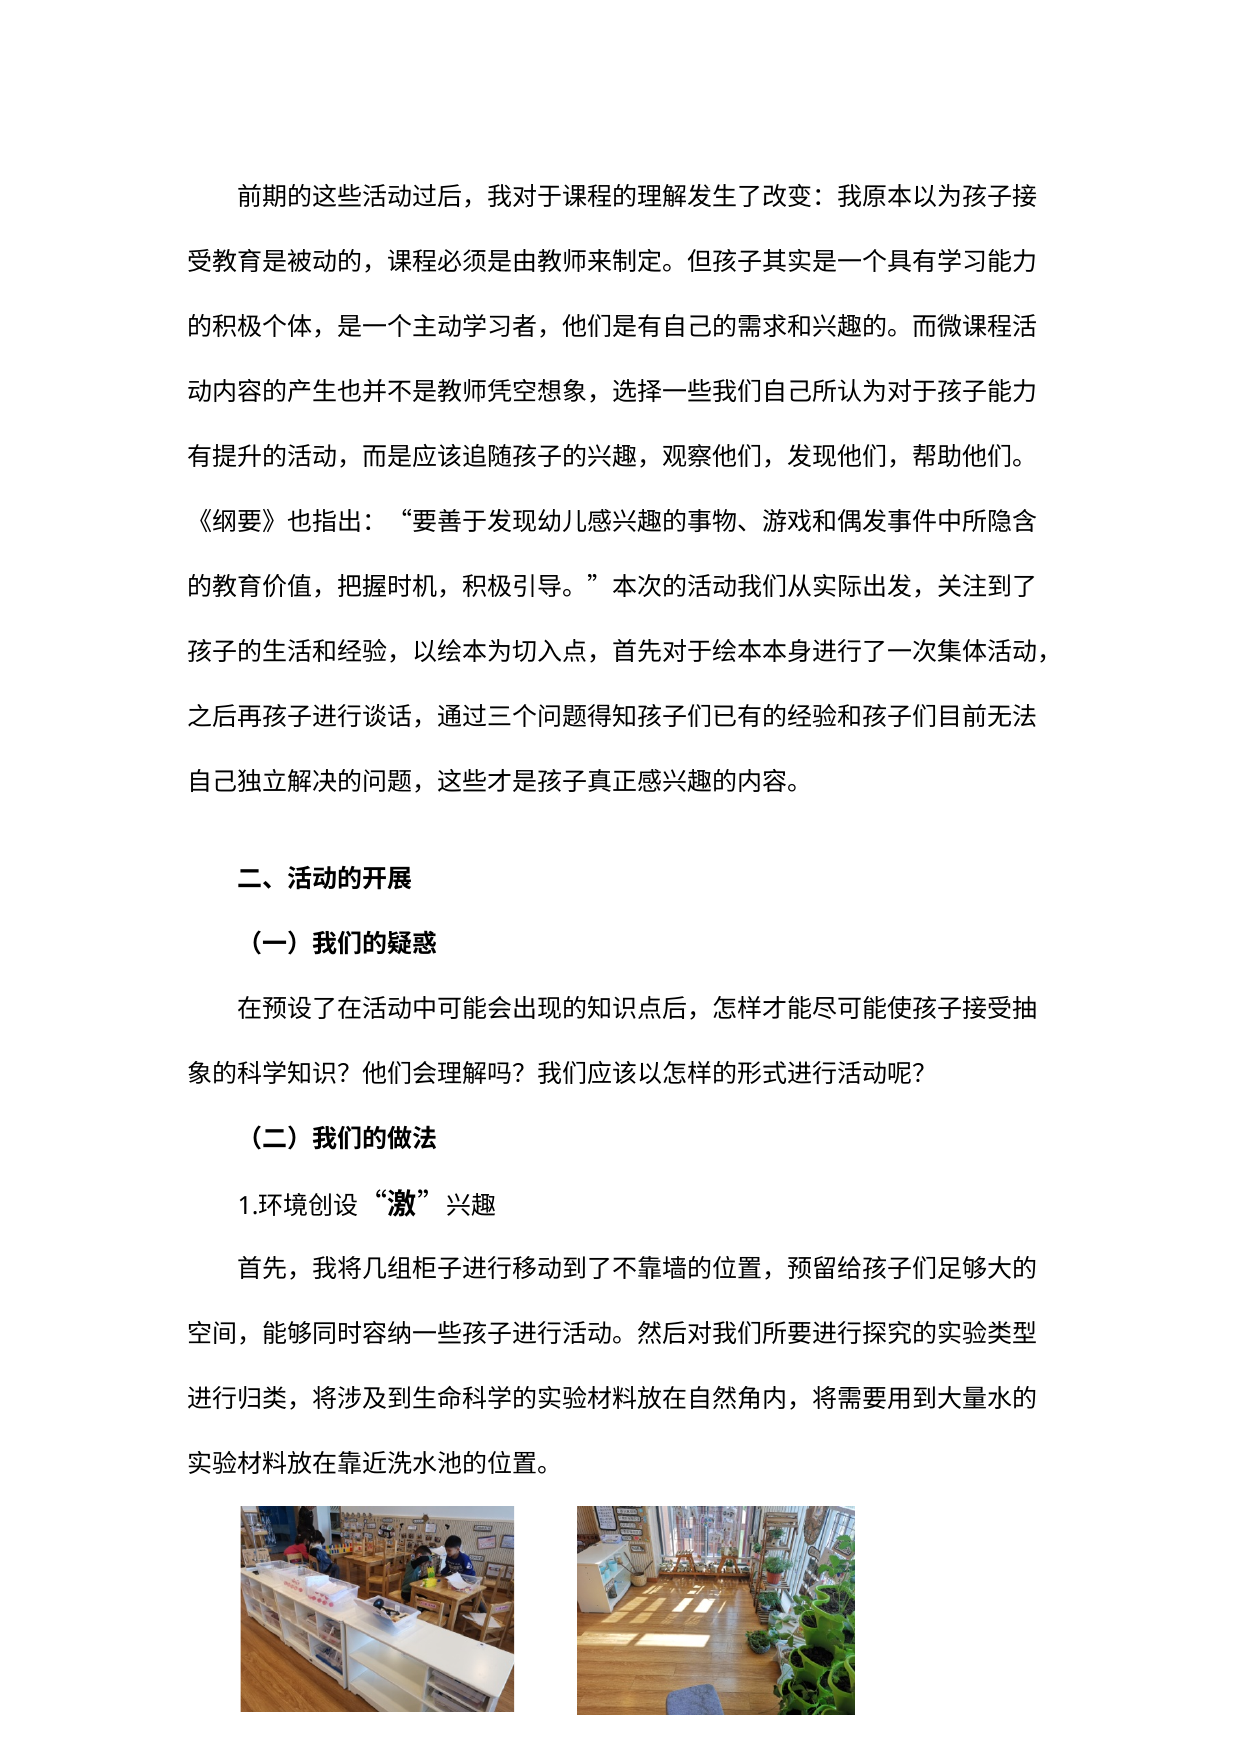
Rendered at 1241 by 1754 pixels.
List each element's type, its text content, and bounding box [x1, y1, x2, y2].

text 在预设了在活动中可能会出现的知识点后，怎样才能尽可能使孩子接受抽象的科学知识？他们会理解吗？我们应该以怎样的形式进行活动呢？ [187, 974, 1053, 1104]
text 前期的这些活动过后，我对于课程的理解发生了改变：我原本以为孩子接受教育是被动的，课程必须是由教师来制定。但孩子其实是一个具有学习能力的积极个体，是一个主动学习者，他们是有自己的需求和兴趣的。而微课程活动内容的产生也并不是教师凭空想象，选择一些我们自己所认为对于孩子能力有提升的活动，而是应该追随孩子的兴趣，观察他们，发现他们，帮助他们。《纲要》也指出：“要善于发现幼儿感兴趣的事物、游戏和偶发事件中所隐含的教育价值，把握时机，积极引导。”本次的活动我们从实际出发，关注到了孩子的生活和经验，以绘本为切入点，首先对于绘本本身进行了一次集体活动，之后再孩子进行谈话，通过三个问题得知孩子们已有的经验和孩子们目前无法自己独立解决的问题，这些才是孩子真正感兴趣的内容。 [187, 162, 1053, 812]
text 二、活动的开展 [187, 844, 1053, 909]
text （二）我们的做法 [187, 1104, 1053, 1169]
picture [240, 1506, 515, 1712]
picture [577, 1506, 855, 1715]
text 1.环境创设“激”兴趣 [187, 1169, 1053, 1234]
text （一）我们的疑惑 [187, 909, 1053, 974]
text 首先，我将几组柜子进行移动到了不靠墙的位置，预留给孩子们足够大的空间，能够同时容纳一些孩子进行活动。然后对我们所要进行探究的实验类型进行归类，将涉及到生命科学的实验材料放在自然角内，将需要用到大量水的实验材料放在靠近洗水池的位置。 [187, 1234, 1053, 1494]
